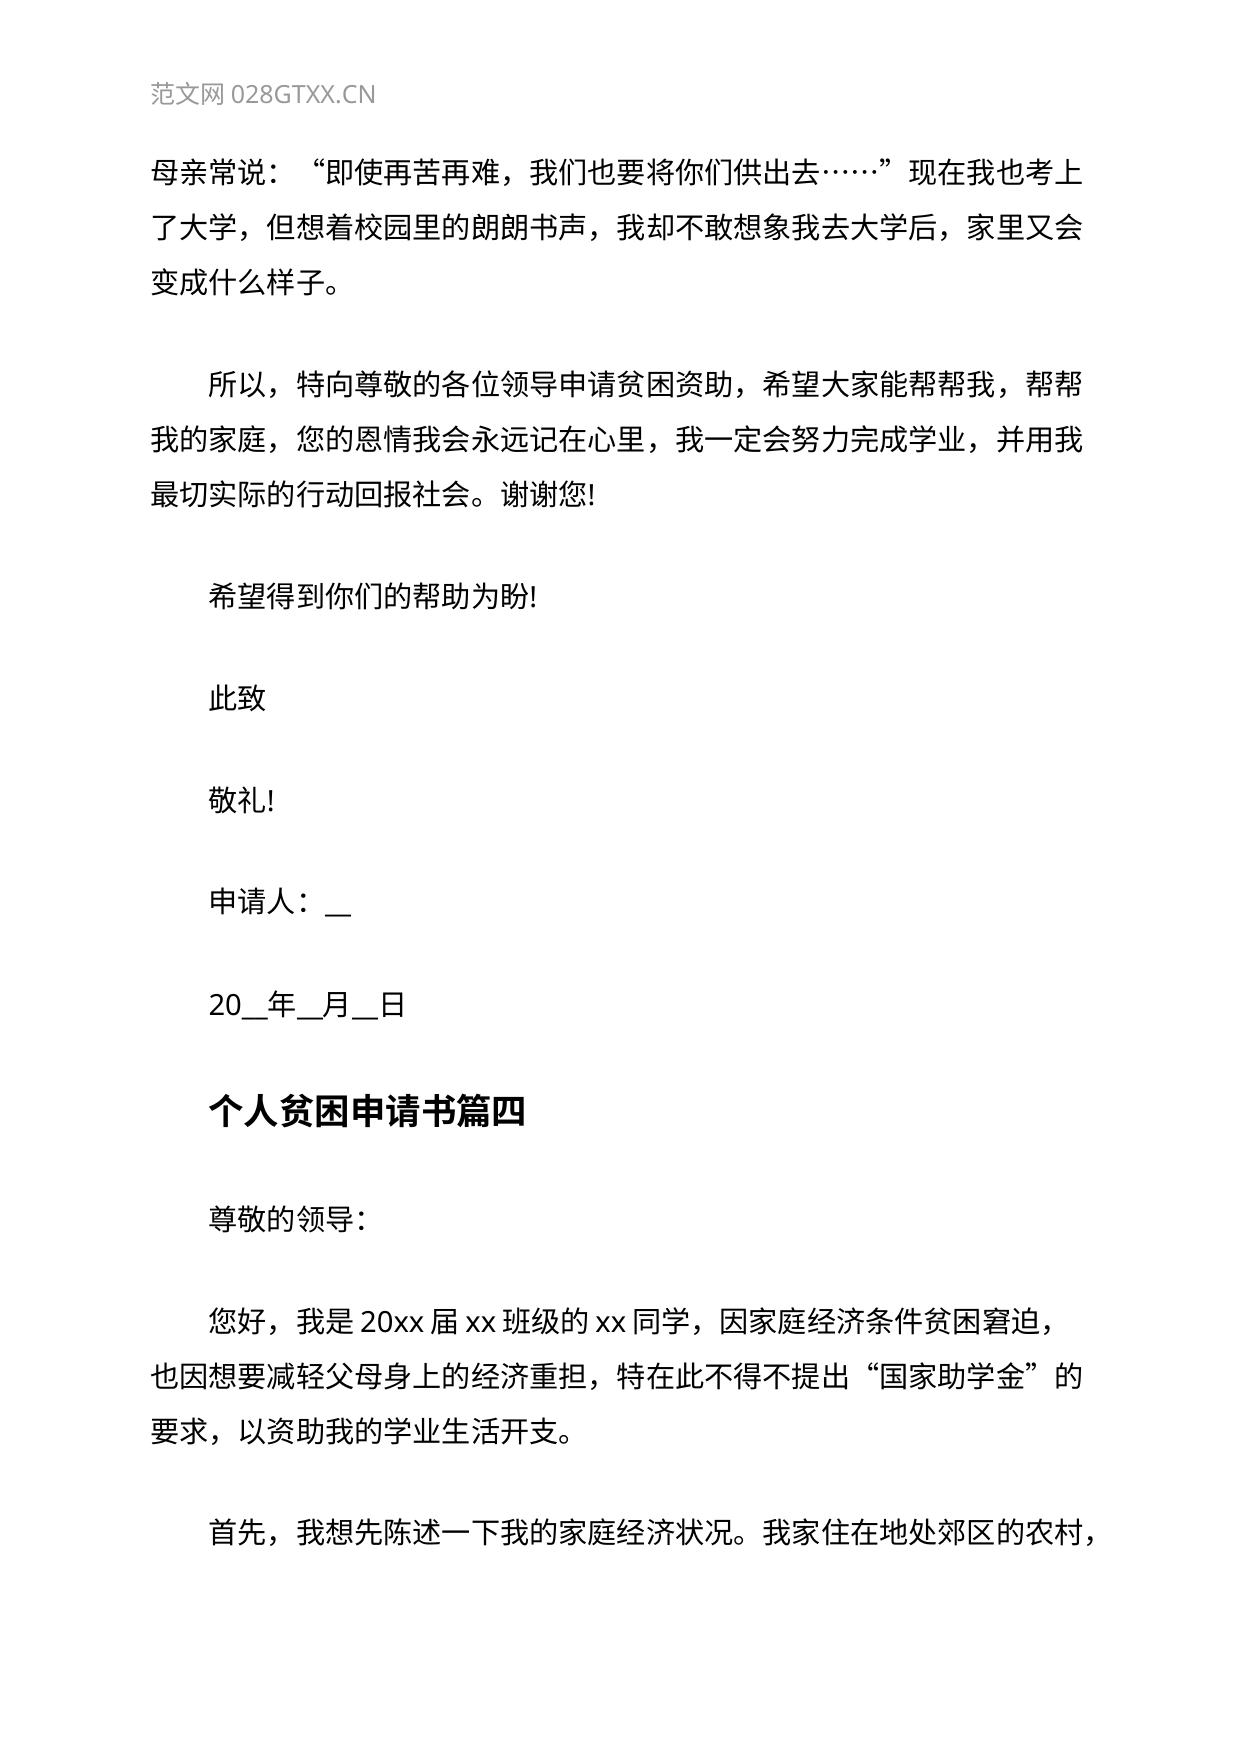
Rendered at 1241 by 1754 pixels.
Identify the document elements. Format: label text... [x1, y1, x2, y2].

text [150, 1510, 1090, 1552]
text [150, 150, 1090, 302]
text 希望得到你们的帮助为盼! [150, 573, 1090, 616]
text 所以，特向尊敬的各位领导申请贫困资助，希望大家能帮帮我，帮帮我的家庭，您的恩情我会永远记在心里，我一定会努力完成学业，并用我最切实际的行动回报社会。谢谢您! [150, 362, 1090, 514]
text 您好，我是20xx届xx班级的xx同学，因家庭经济条件贫困窘迫，也因想要减轻父母身上的经济重担，特在此不得不提出“国家助学金”的要求，以资助我的学业生活开支。 [150, 1298, 1090, 1450]
text 尊敬的领导： [150, 1196, 1090, 1239]
text 此致 [150, 675, 1090, 718]
text 敬礼! [150, 777, 1090, 819]
text 申请人：__ [150, 879, 1090, 921]
text 个人贫困申请书篇四 [150, 1083, 1090, 1134]
text 20__年__月__日 [150, 981, 1090, 1023]
